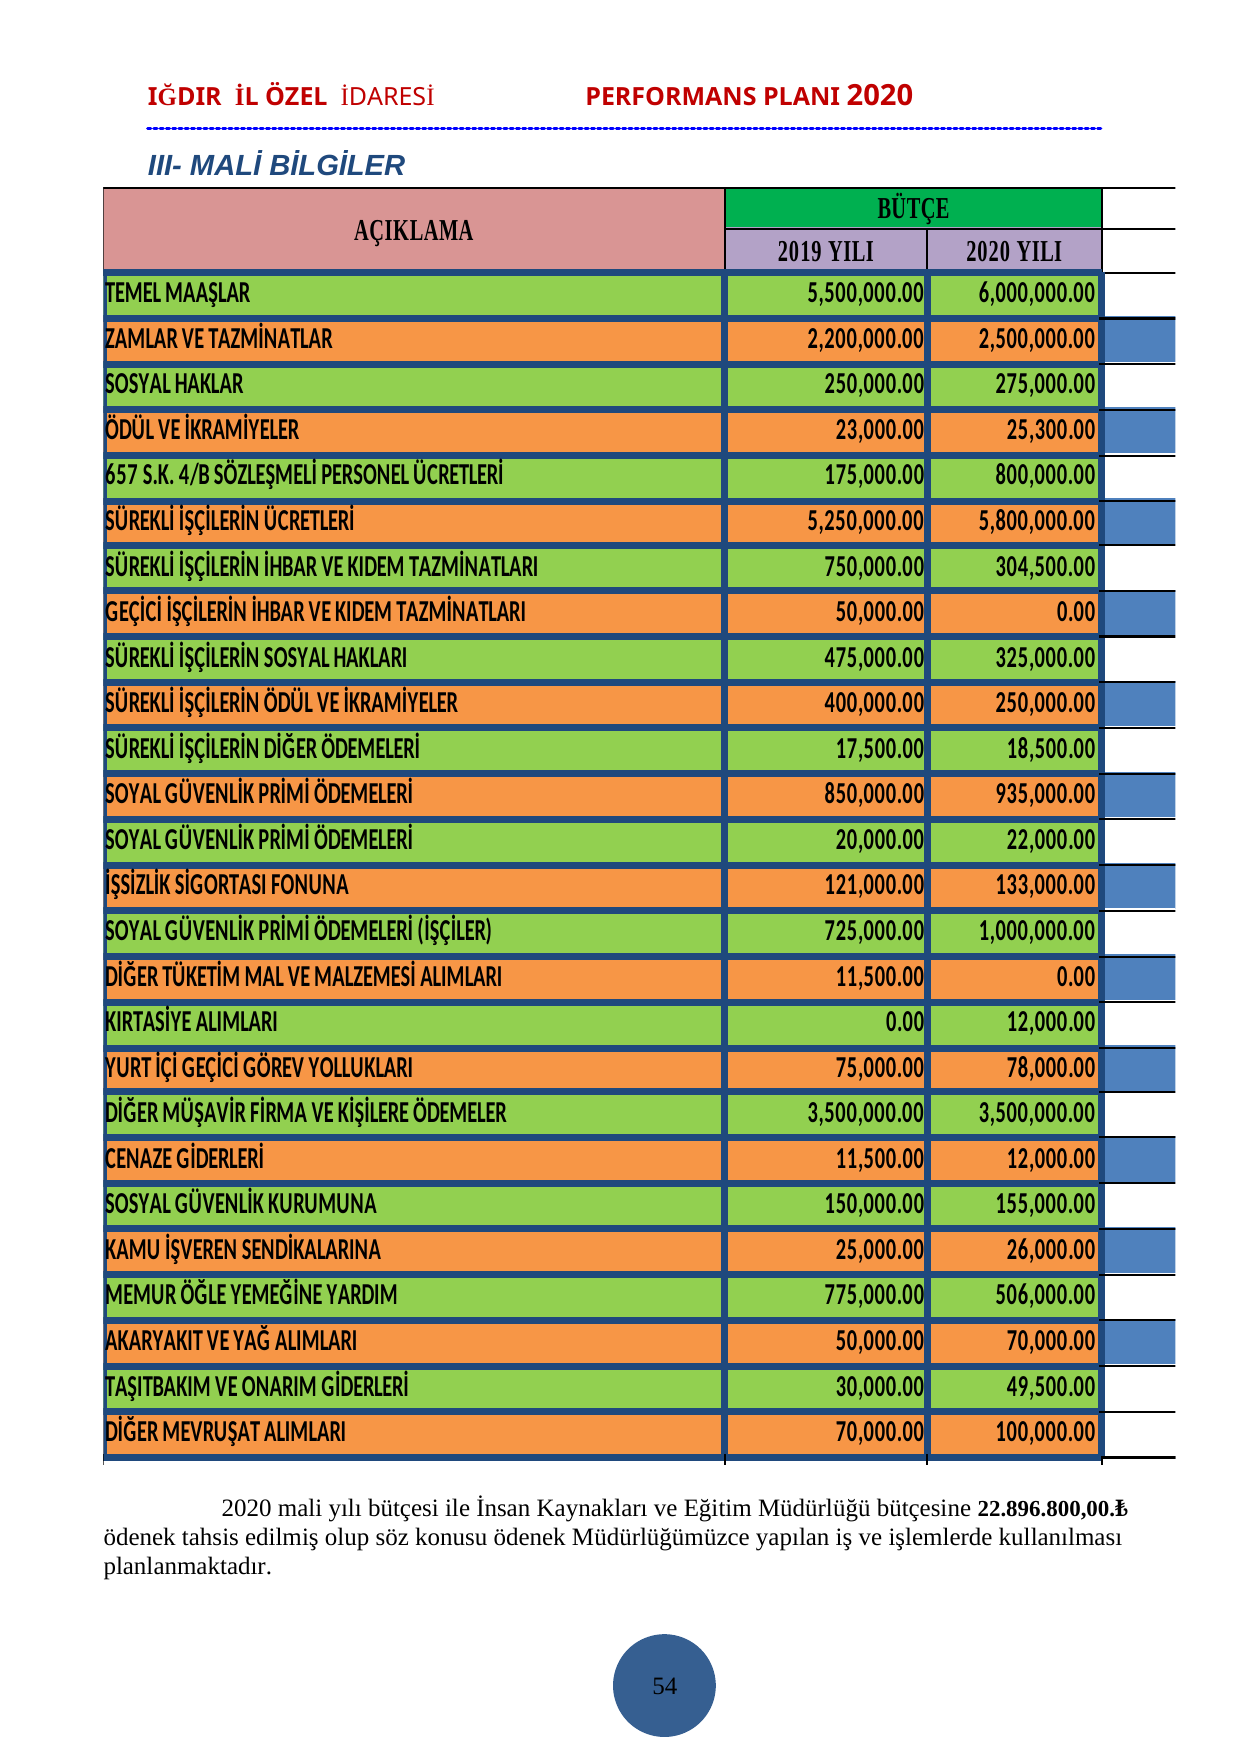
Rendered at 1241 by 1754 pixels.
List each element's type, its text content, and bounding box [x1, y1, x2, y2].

subtitle III- MALİ BİLGİLER [148, 148, 1181, 181]
text 2020 mali yılı bütçesi ile İnsan Kaynakları ve Eğitim Müdürlüğü bütçesine 22.896.800,00.₺ ödenek tahsis edilmiş olup söz konusu ödenek Müdürlüğümüzce yapılan iş ve işlemlerde kullanılması planlanmaktadır. [103, 1493, 1181, 1579]
